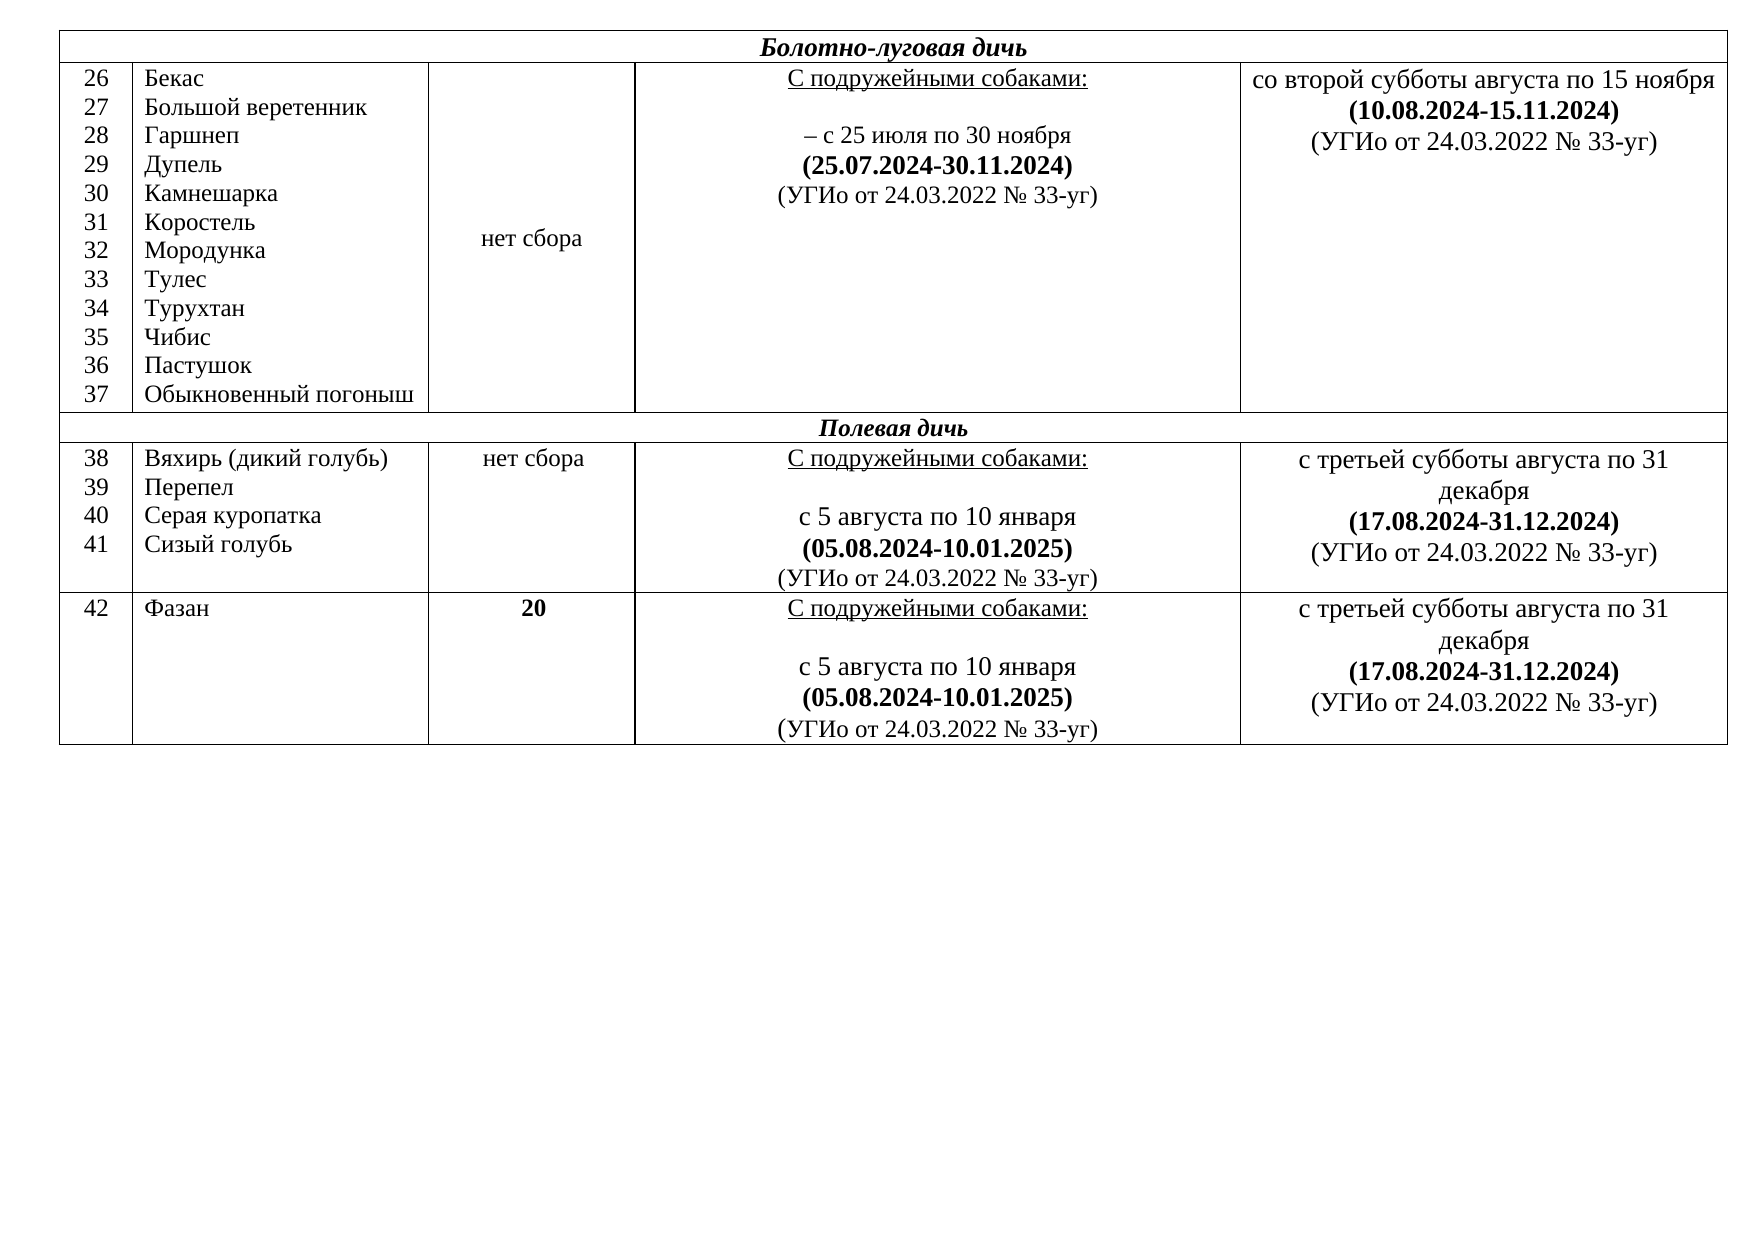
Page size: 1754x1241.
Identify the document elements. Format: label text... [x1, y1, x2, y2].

table_cell с третьей субботы августа по 31 декабря (17.08.2024-31.12.2024) (УГИо от 24.03.2022 № 33-уг) [1241, 593, 1727, 743]
table_cell 42 [60, 593, 132, 743]
table_cell Полевая дичь [60, 413, 1727, 442]
table_cell Бекас Большой веретенник Гаршнеп Дупель Камнешарка Коростель Мородунка Тулес Турухтан Чибис Пастушок Обыкновенный погоныш [133, 63, 428, 412]
table_cell Болотно-луговая дичь [60, 31, 1727, 62]
table_cell Вяхирь (дикий голубь) Перепел Серая куропатка Сизый голубь [133, 443, 428, 592]
table_cell С подружейными собаками: с 5 августа по 10 января (05.08.2024-10.01.2025) (УГИо от 24.03.2022 № 33-уг) [636, 443, 1240, 592]
table_cell нет сбора [429, 63, 634, 412]
table_cell нет сбора [429, 443, 634, 592]
table_cell С подружейными собаками: – с 25 июля по 30 ноября (25.07.2024-30.11.2024) (УГИо от 24.03.2022 № 33-уг) [636, 63, 1240, 412]
table_cell 20 [429, 593, 634, 743]
table_cell 26 27 28 29 30 31 32 33 34 35 36 37 [60, 63, 132, 412]
table_cell 38 39 40 41 [60, 443, 132, 592]
table_cell с третьей субботы августа по 31 декабря (17.08.2024-31.12.2024) (УГИо от 24.03.2022 № 33-уг) [1241, 443, 1727, 592]
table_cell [1241, 63, 1727, 412]
table_cell Фазан [133, 593, 428, 743]
table_cell С подружейными собаками: с 5 августа по 10 января (05.08.2024-10.01.2025) (УГИо от 24.03.2022 № 33-уг) [636, 593, 1240, 743]
